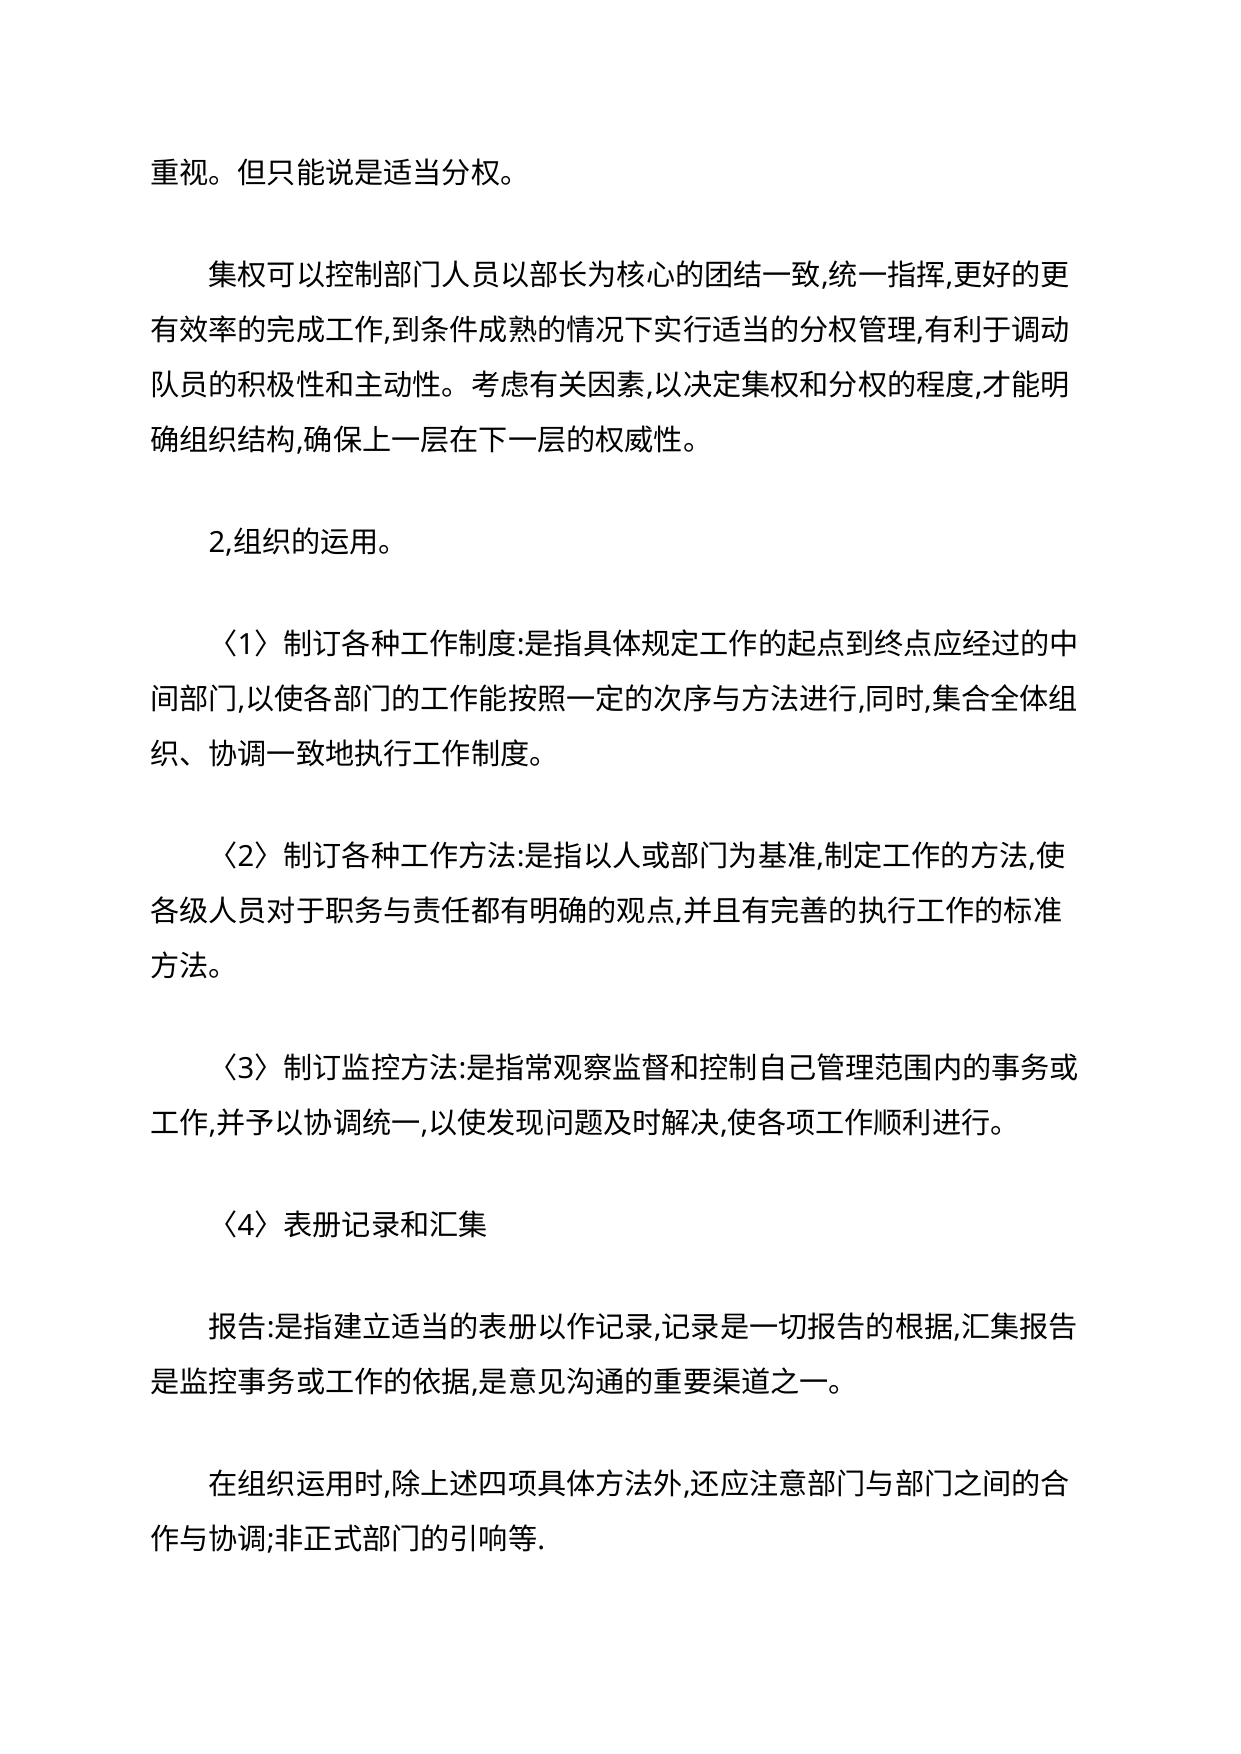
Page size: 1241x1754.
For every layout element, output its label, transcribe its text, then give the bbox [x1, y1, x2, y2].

text 在组织运用时,除上述四项具体方法外,还应注意部门与部门之间的合作与协调;非正式部门的引响等. [150, 1460, 1090, 1558]
text 〈4〉表册记录和汇集 [150, 1201, 1090, 1244]
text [150, 150, 1090, 192]
text 集权可以控制部门人员以部长为核心的团结一致,统一指挥,更好的更有效率的完成工作,到条件成熟的情况下实行适当的分权管理,有利于调动队员的积极性和主动性。考虑有关因素,以决定集权和分权的程度,才能明确组织结构,确保上一层在下一层的权威性。 [150, 252, 1090, 459]
text 〈3〉制订监控方法:是指常观察监督和控制自己管理范围内的事务或工作,并予以协调统一,以使发现问题及时解决,使各项工作顺利进行。 [150, 1044, 1090, 1142]
text 报告:是指建立适当的表册以作记录,记录是一切报告的根据,汇集报告是监控事务或工作的依据,是意见沟通的重要渠道之一。 [150, 1303, 1090, 1401]
text 2,组织的运用。 [150, 519, 1090, 561]
text 〈2〉制订各种工作方法:是指以人或部门为基准,制定工作的方法,使各级人员对于职务与责任都有明确的观点,并且有完善的执行工作的标准方法。 [150, 832, 1090, 985]
text 〈1〉制订各种工作制度:是指具体规定工作的起点到终点应经过的中间部门,以使各部门的工作能按照一定的次序与方法进行,同时,集合全体组织、协调一致地执行工作制度。 [150, 621, 1090, 773]
